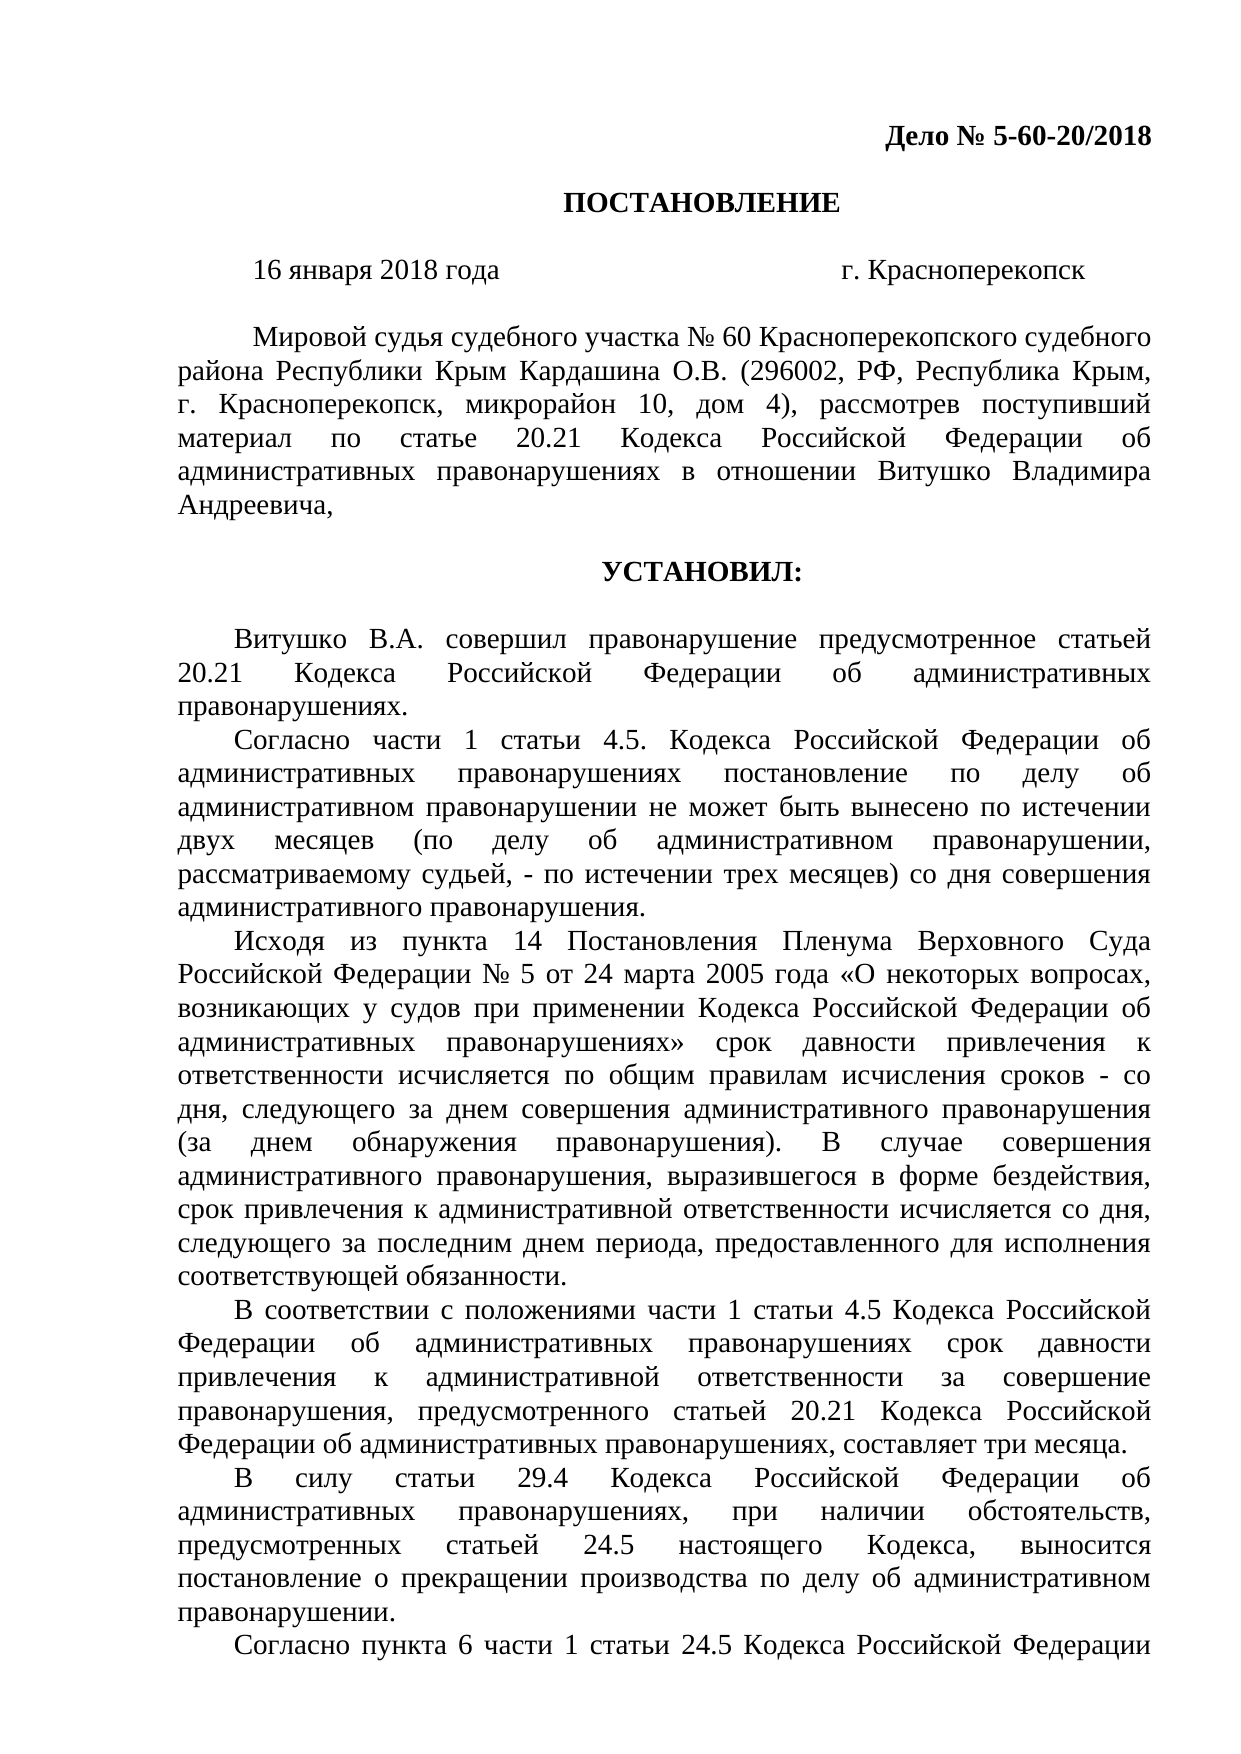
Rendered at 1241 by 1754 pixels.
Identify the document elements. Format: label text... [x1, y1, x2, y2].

text Согласно части 1 статьи 4.5. Кодекса Российской Федерации об административных правонарушениях постановление по делу об административном правонарушении не может быть вынесено по истечении двух месяцев (по делу об административном правонарушении, рассматриваемому судьей, - по истечении трех месяцев) со дня совершения административного правонарушения. [177, 722, 1152, 923]
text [177, 1627, 1152, 1661]
text УСТАНОВИЛ: [177, 554, 1152, 588]
text В силу статьи 29.4 Кодекса Российской Федерации об административных правонарушениях, при наличии обстоятельств, предусмотренных статьей 24.5 настоящего Кодекса, выносится постановление о прекращении производства по делу об административном правонарушении. [177, 1460, 1152, 1627]
text В соответствии с положениями части 1 статьи 4.5 Кодекса Российской Федерации об административных правонарушениях срок давности привлечения к административной ответственности за совершение правонарушения, предусмотренного статьей 20.21 Кодекса Российской Федерации об административных правонарушениях, составляет три месяца. [177, 1292, 1152, 1460]
text 16 января 2018 года г. Красноперекопск [177, 252, 1152, 286]
text Исходя из пункта 14 Постановления Пленума Верховного Суда Российской Федерации № 5 от 24 марта 2005 года «О некоторых вопросах, возникающих у судов при применении Кодекса Российской Федерации об административных правонарушениях» срок давности привлечения к ответственности исчисляется по общим правилам исчисления сроков - со дня, следующего за днем совершения административного правонарушения (за днем обнаружения правонарушения). В случае совершения административного правонарушения, выразившегося в форме бездействия, срок привлечения к административной ответственности исчисляется со дня, следующего за последним днем периода, предоставленного для исполнения соответствующей обязанности. [177, 923, 1152, 1292]
text Дело № 5-60-20/2018 [177, 118, 1152, 152]
text ПОСТАНОВЛЕНИЕ [177, 185, 1152, 219]
text Витушко В.А. совершил правонарушение предусмотренное статьей 20.21 Кодекса Российской Федерации об административных правонарушениях. [177, 621, 1152, 722]
text Мировой судья судебного участка № 60 Красноперекопского судебного района Республики Крым Кардашина О.В. (296002, РФ, Республика Крым, г. Красноперекопск, микрорайон 10, дом 4), рассмотрев поступивший материал по статье 20.21 Кодекса Российской Федерации об административных правонарушениях в отношении Витушко Владимира Андреевича, [177, 319, 1152, 521]
